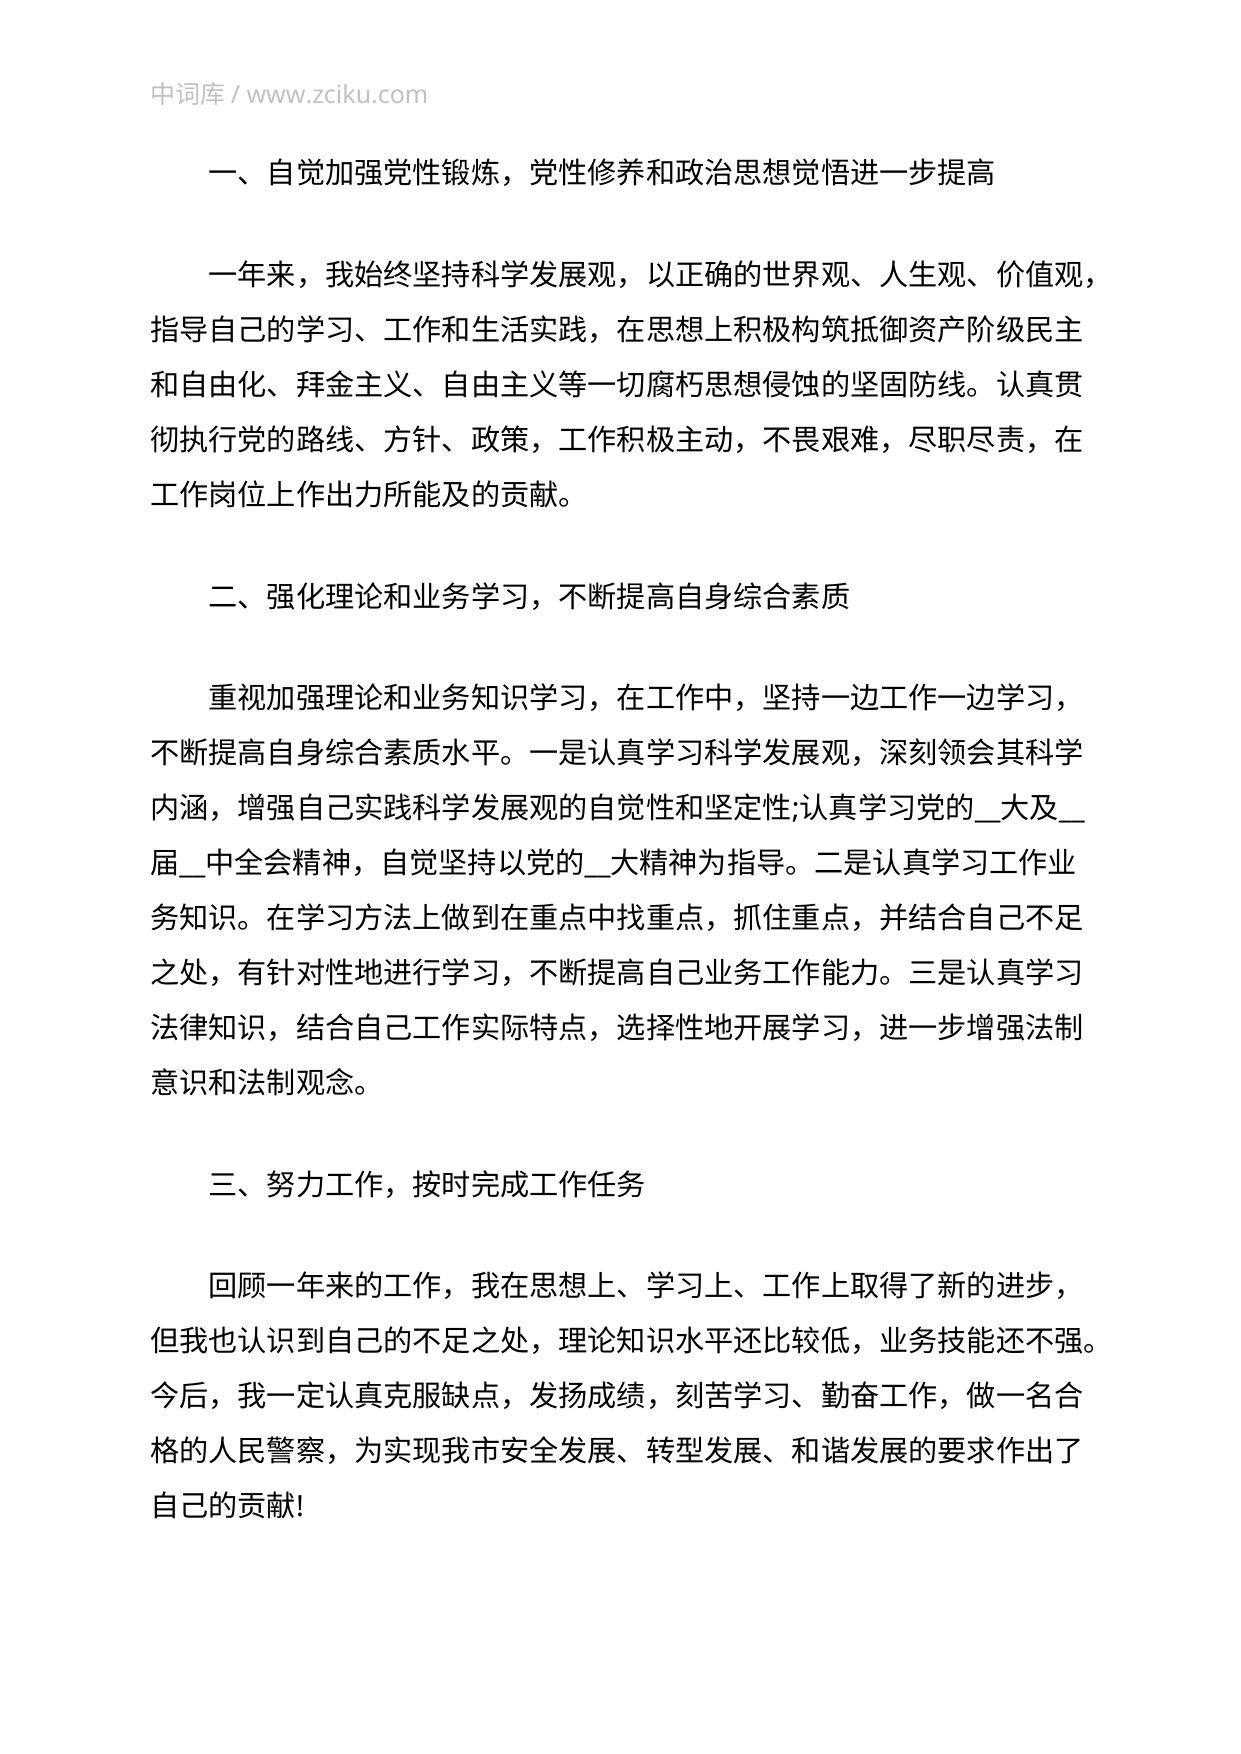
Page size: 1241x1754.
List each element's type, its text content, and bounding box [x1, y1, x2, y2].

text 重视加强理论和业务知识学习，在工作中，坚持一边工作一边学习，不断提高自身综合素质水平。一是认真学习科学发展观，深刻领会其科学内涵，增强自己实践科学发展观的自觉性和坚定性;认真学习党的__大及__届__中全会精神，自觉坚持以党的__大精神为指导。二是认真学习工作业务知识。在学习方法上做到在重点中找重点，抓住重点，并结合自己不足之处，有针对性地进行学习，不断提高自己业务工作能力。三是认真学习法律知识，结合自己工作实际特点，选择性地开展学习，进一步增强法制意识和法制观念。 [150, 675, 1090, 1102]
text 二、强化理论和业务学习，不断提高自身综合素质 [150, 573, 1090, 615]
text 三、努力工作，按时完成工作任务 [150, 1161, 1090, 1203]
text 回顾一年来的工作，我在思想上、学习上、工作上取得了新的进步，但我也认识到自己的不足之处，理论知识水平还比较低，业务技能还不强。今后，我一定认真克服缺点，发扬成绩，刻苦学习、勤奋工作，做一名合格的人民警察，为实现我市安全发展、转型发展、和谐发展的要求作出了自己的贡献! [150, 1263, 1090, 1525]
text 一、自觉加强党性锻炼，党性修养和政治思想觉悟进一步提高 [150, 150, 1090, 192]
text 一年来，我始终坚持科学发展观，以正确的世界观、人生观、价值观，指导自己的学习、工作和生活实践，在思想上积极构筑抵御资产阶级民主和自由化、拜金主义、自由主义等一切腐朽思想侵蚀的坚固防线。认真贯彻执行党的路线、方针、政策，工作积极主动，不畏艰难，尽职尽责，在工作岗位上作出力所能及的贡献。 [150, 252, 1090, 514]
